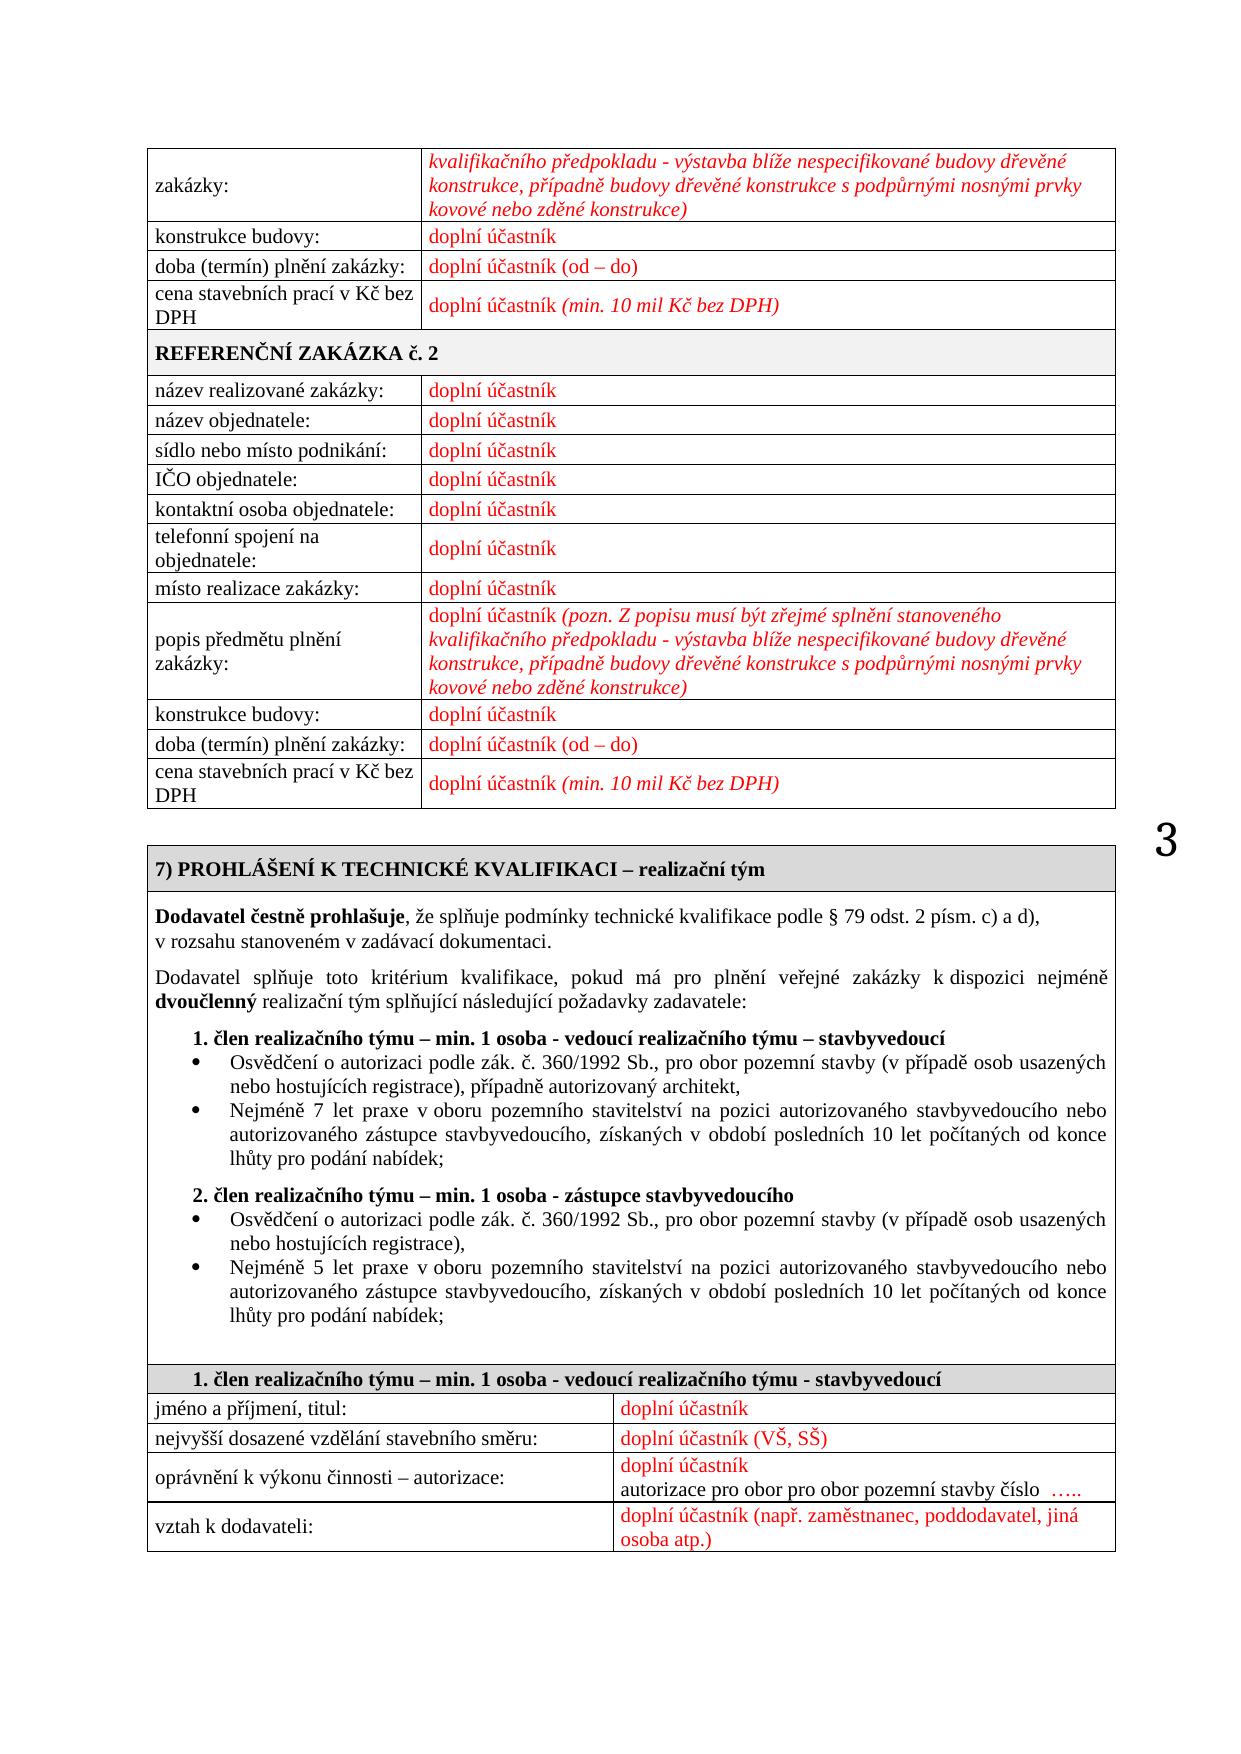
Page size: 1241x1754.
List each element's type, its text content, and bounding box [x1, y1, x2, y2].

table_cell IČO objednatele: [148, 465, 421, 493]
table_cell cena stavebních prací v Kč bez DPH [148, 759, 421, 807]
table_cell telefonní spojení na objednatele: [148, 524, 421, 572]
table_cell kontaktní osoba objednatele: [148, 495, 421, 523]
table_cell doplní účastník [422, 406, 1115, 434]
table_cell doplní účastník [422, 465, 1115, 493]
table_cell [422, 149, 1115, 221]
table_cell doba (termín) plnění zakázky: [148, 730, 421, 758]
table_cell doplní účastník [422, 222, 1115, 250]
table_cell doplní účastník (od – do) [422, 730, 1115, 758]
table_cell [148, 149, 421, 221]
table_cell doplní účastník [422, 495, 1115, 523]
table_cell oprávnění k výkonu činnosti – autorizace: [148, 1453, 613, 1501]
table_cell doplní účastník [422, 376, 1115, 405]
table_cell Dodavatel čestně prohlašuje, že splňuje podmínky technické kvalifikace podle § 79 odst. 2 písm. c) a d), v rozsahu stanoveném v zadávací dokumentaci. Dodavatel splňuje toto kritérium kvalifikace, pokud má pro plnění veřejné zakázky k dispozici nejméně dvoučlenný realizační tým splňující následující požadavky zadavatele: 1. člen realizačního týmu – min. 1 osoba - vedoucí realizačního týmu – stavbyvedoucí Osvědčení o autorizaci podle zák. č. 360/1992 Sb., pro obor pozemní stavby (v případě osob usazených nebo hostujících registrace), případně autorizovaný architekt, Nejméně 7 let praxe v oboru pozemního stavitelství na pozici autorizovaného stavbyvedoucího nebo autorizovaného zástupce stavbyvedoucího, získaných v období posledních 10 let počítaných od konce lhůty pro podání nabídek; 2. člen realizačního týmu – min. 1 osoba - zástupce stavbyvedoucího Osvědčení o autorizaci podle zák. č. 360/1992 Sb., pro obor pozemní stavby (v případě osob usazených nebo hostujících registrace), Nejméně 5 let praxe v oboru pozemního stavitelství na pozici autorizovaného stavbyvedoucího nebo autorizovaného zástupce stavbyvedoucího, získaných v období posledních 10 let počítaných od konce lhůty pro podání nabídek; [148, 892, 1115, 1363]
table_cell doplní účastník [422, 435, 1115, 464]
table_cell doplní účastník (VŠ, SŠ) [614, 1424, 1115, 1452]
table_cell doplní účastník (např. zaměstnanec, poddodavatel, jiná osoba atp.) [614, 1503, 1115, 1551]
table_cell vztah k dodavateli: [148, 1503, 613, 1551]
table_cell název realizované zakázky: [148, 376, 421, 405]
table_cell nejvyšší dosazené vzdělání stavebního směru: [148, 1424, 613, 1452]
table_cell doplní účastník (od – do) [422, 251, 1115, 280]
table_cell 1. člen realizačního týmu – min. 1 osoba - vedoucí realizačního týmu - stavbyvedoucí [148, 1365, 1115, 1393]
table_cell doba (termín) plnění zakázky: [148, 251, 421, 280]
table_header 7) PROHLÁŠENÍ K TECHNICKÉ KVALIFIKACI – realizační tým [148, 846, 1115, 891]
table_cell název objednatele: [148, 406, 421, 434]
table_cell doplní účastník [614, 1394, 1115, 1423]
table_cell REFERENČNÍ ZAKÁZKA č. 2 [148, 330, 1115, 375]
table_cell sídlo nebo místo podnikání: [148, 435, 421, 464]
table_cell jméno a příjmení, titul: [148, 1394, 613, 1423]
table_cell doplní účastník [422, 700, 1115, 729]
table_cell doplní účastník [422, 573, 1115, 602]
table_cell popis předmětu plnění zakázky: [148, 603, 421, 699]
table_cell doplní účastník (min. 10 mil Kč bez DPH) [422, 759, 1115, 807]
table_cell doplní účastník [422, 524, 1115, 572]
table_cell doplní účastník (min. 10 mil Kč bez DPH) [422, 281, 1115, 329]
table_cell konstrukce budovy: [148, 222, 421, 250]
table_cell místo realizace zakázky: [148, 573, 421, 602]
table_cell doplní účastník autorizace pro obor pro obor pozemní stavby číslo ….. [614, 1453, 1115, 1501]
table_cell konstrukce budovy: [148, 700, 421, 729]
table_cell cena stavebních prací v Kč bez DPH [148, 281, 421, 329]
